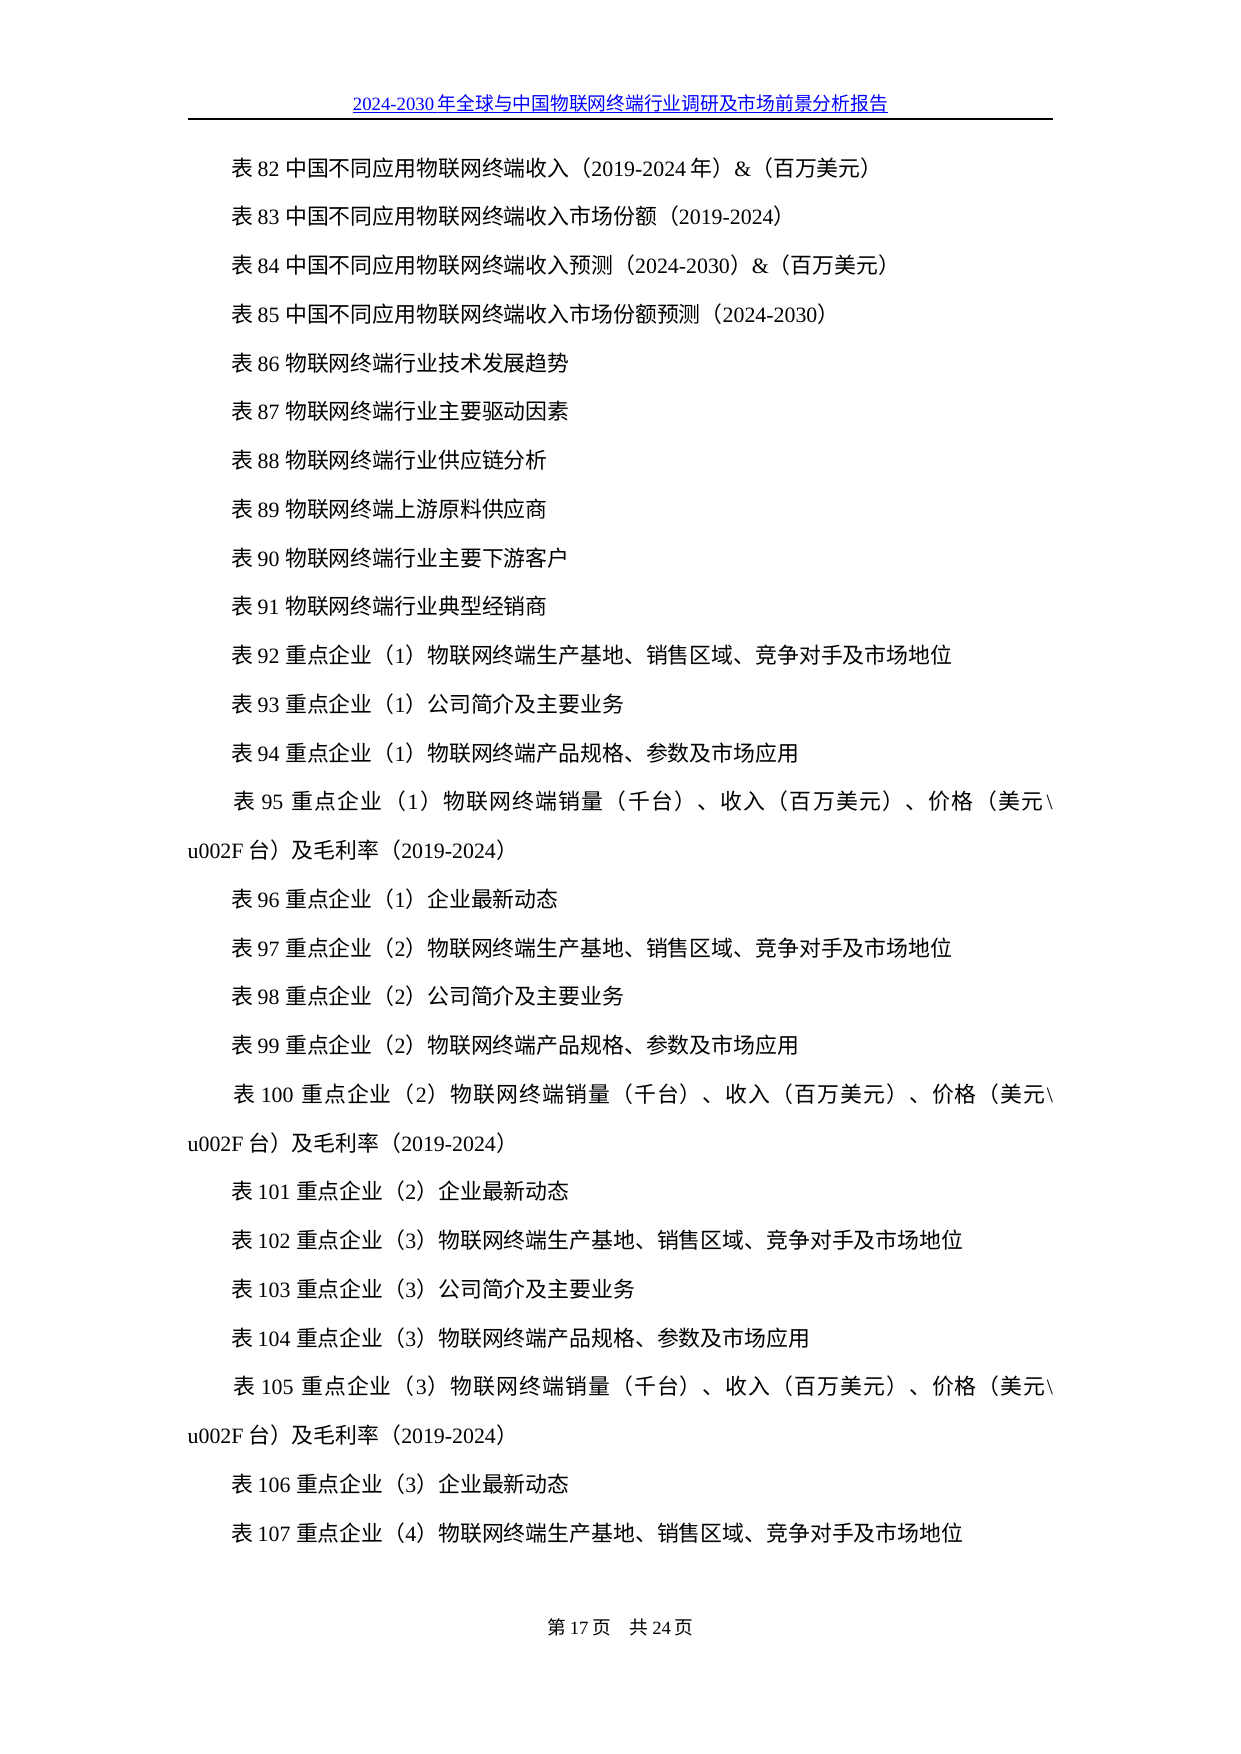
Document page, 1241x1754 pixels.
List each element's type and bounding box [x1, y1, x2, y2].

text [187, 150, 1053, 1548]
